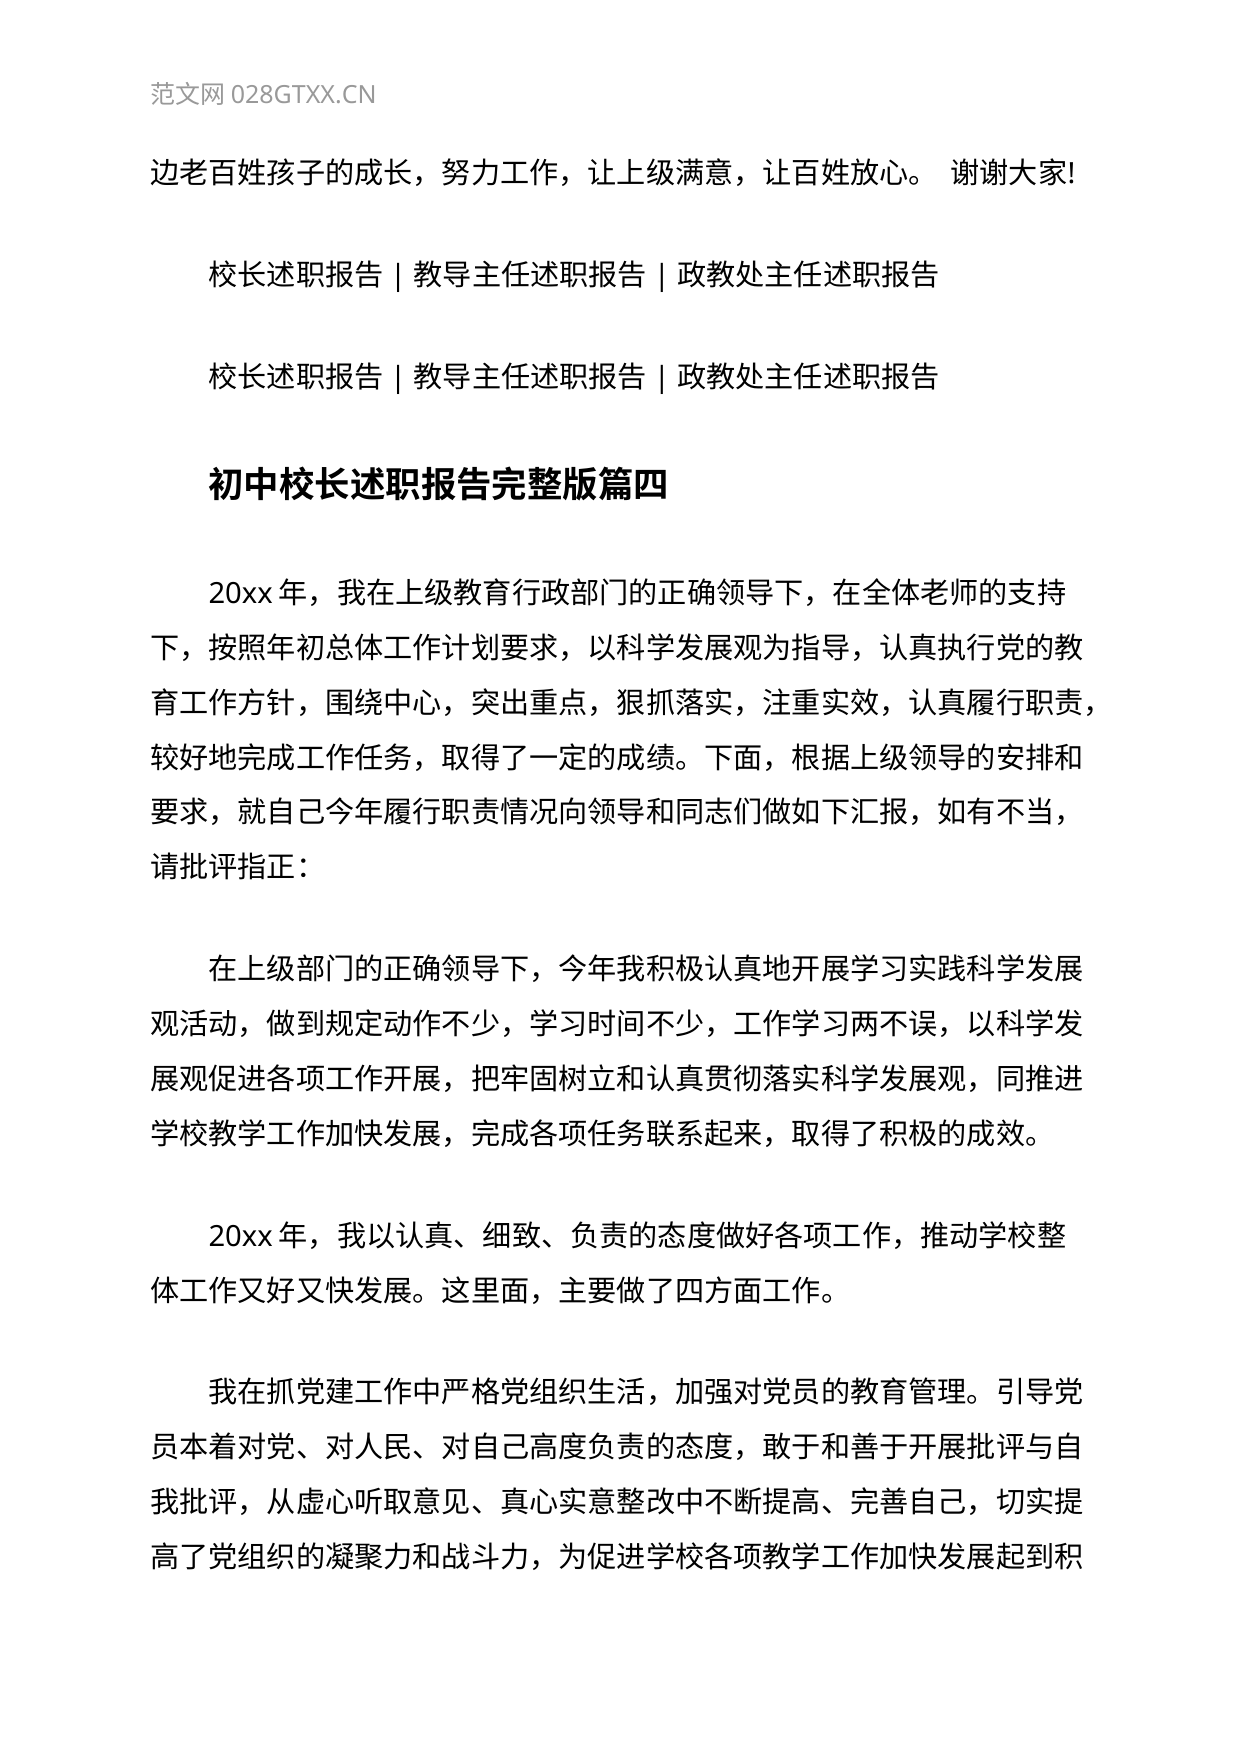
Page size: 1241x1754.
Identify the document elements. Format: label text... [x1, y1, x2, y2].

text 校长述职报告 | 教导主任述职报告 | 政教处主任述职报告 [150, 354, 1090, 396]
text 20xx年，我在上级教育行政部门的正确领导下，在全体老师的支持下，按照年初总体工作计划要求，以科学发展观为指导，认真执行党的教育工作方针，围绕中心，突出重点，狠抓落实，注重实效，认真履行职责，较好地完成工作任务，取得了一定的成绩。下面，根据上级领导的安排和要求，就自己今年履行职责情况向领导和同志们做如下汇报，如有不当，请批评指正： [150, 569, 1090, 886]
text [150, 150, 1090, 192]
text 校长述职报告 | 教导主任述职报告 | 政教处主任述职报告 [150, 252, 1090, 294]
text 初中校长述职报告完整版篇四 [150, 456, 1090, 507]
text 在上级部门的正确领导下，今年我积极认真地开展学习实践科学发展观活动，做到规定动作不少，学习时间不少，工作学习两不误，以科学发展观促进各项工作开展，把牢固树立和认真贯彻落实科学发展观，同推进学校教学工作加快发展，完成各项任务联系起来，取得了积极的成效。 [150, 946, 1090, 1153]
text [150, 1369, 1090, 1576]
text 20xx年，我以认真、细致、负责的态度做好各项工作，推动学校整体工作又好又快发展。这里面，主要做了四方面工作。 [150, 1212, 1090, 1309]
